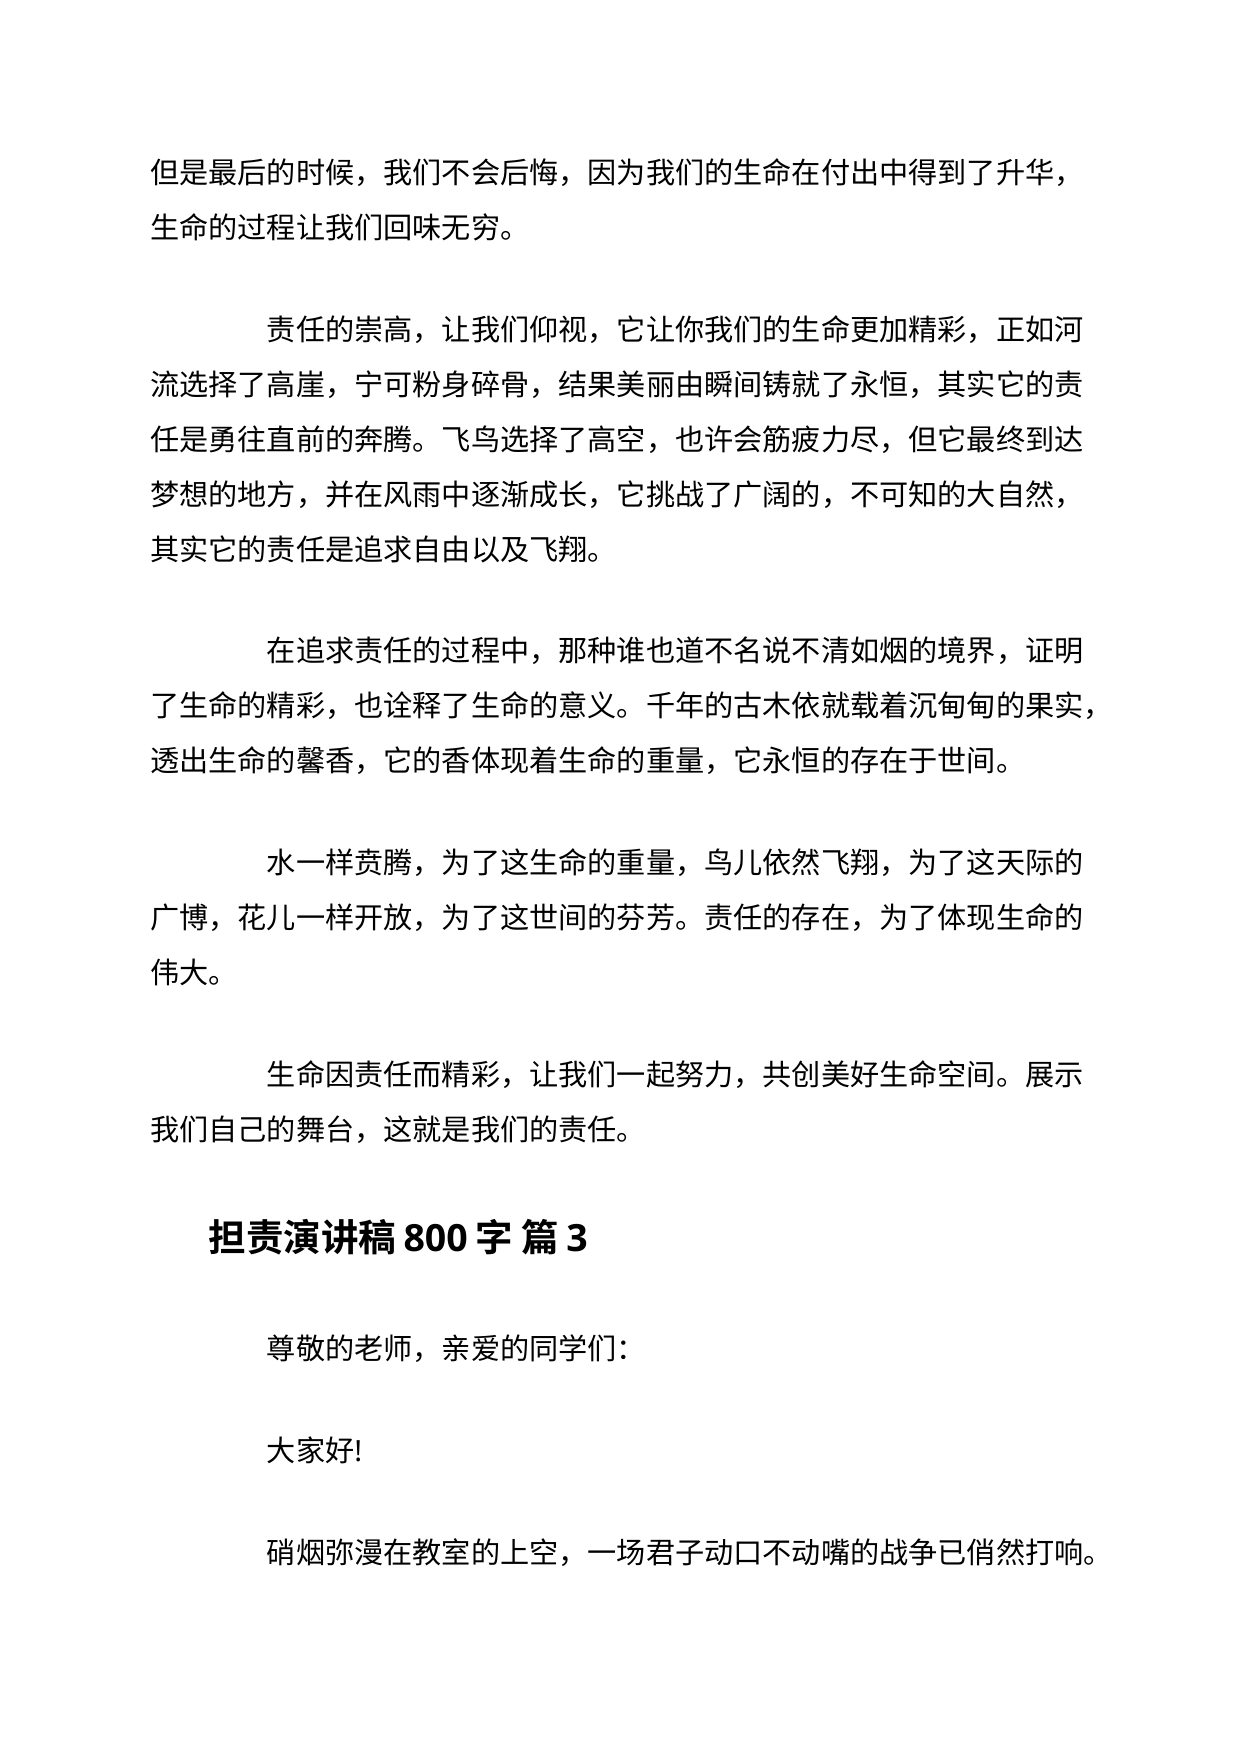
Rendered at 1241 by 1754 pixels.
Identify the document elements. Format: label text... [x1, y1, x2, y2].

text 担责演讲稿800字 篇3 [150, 1208, 1090, 1262]
text 水一样贲腾，为了这生命的重量，鸟儿依然飞翔，为了这天际的广博，花儿一样开放，为了这世间的芬芳。责任的存在，为了体现生命的伟大。 [150, 839, 1090, 992]
text 大家好! [150, 1427, 1090, 1469]
text 在追求责任的过程中，那种谁也道不名说不清如烟的境界，证明了生命的精彩，也诠释了生命的意义。千年的古木依就载着沉甸甸的果实，透出生命的馨香，它的香体现着生命的重量，它永恒的存在于世间。 [150, 628, 1090, 780]
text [150, 150, 1090, 247]
text 尊敬的老师，亲爱的同学们： [150, 1325, 1090, 1368]
text 责任的崇高，让我们仰视，它让你我们的生命更加精彩，正如河流选择了高崖，宁可粉身碎骨，结果美丽由瞬间铸就了永恒，其实它的责任是勇往直前的奔腾。飞鸟选择了高空，也许会筋疲力尽，但它最终到达梦想的地方，并在风雨中逐渐成长，它挑战了广阔的，不可知的大自然，其实它的责任是追求自由以及飞翔。 [150, 307, 1090, 568]
text 生命因责任而精彩，让我们一起努力，共创美好生命空间。展示我们自己的舞台，这就是我们的责任。 [150, 1051, 1090, 1148]
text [150, 1529, 1090, 1571]
